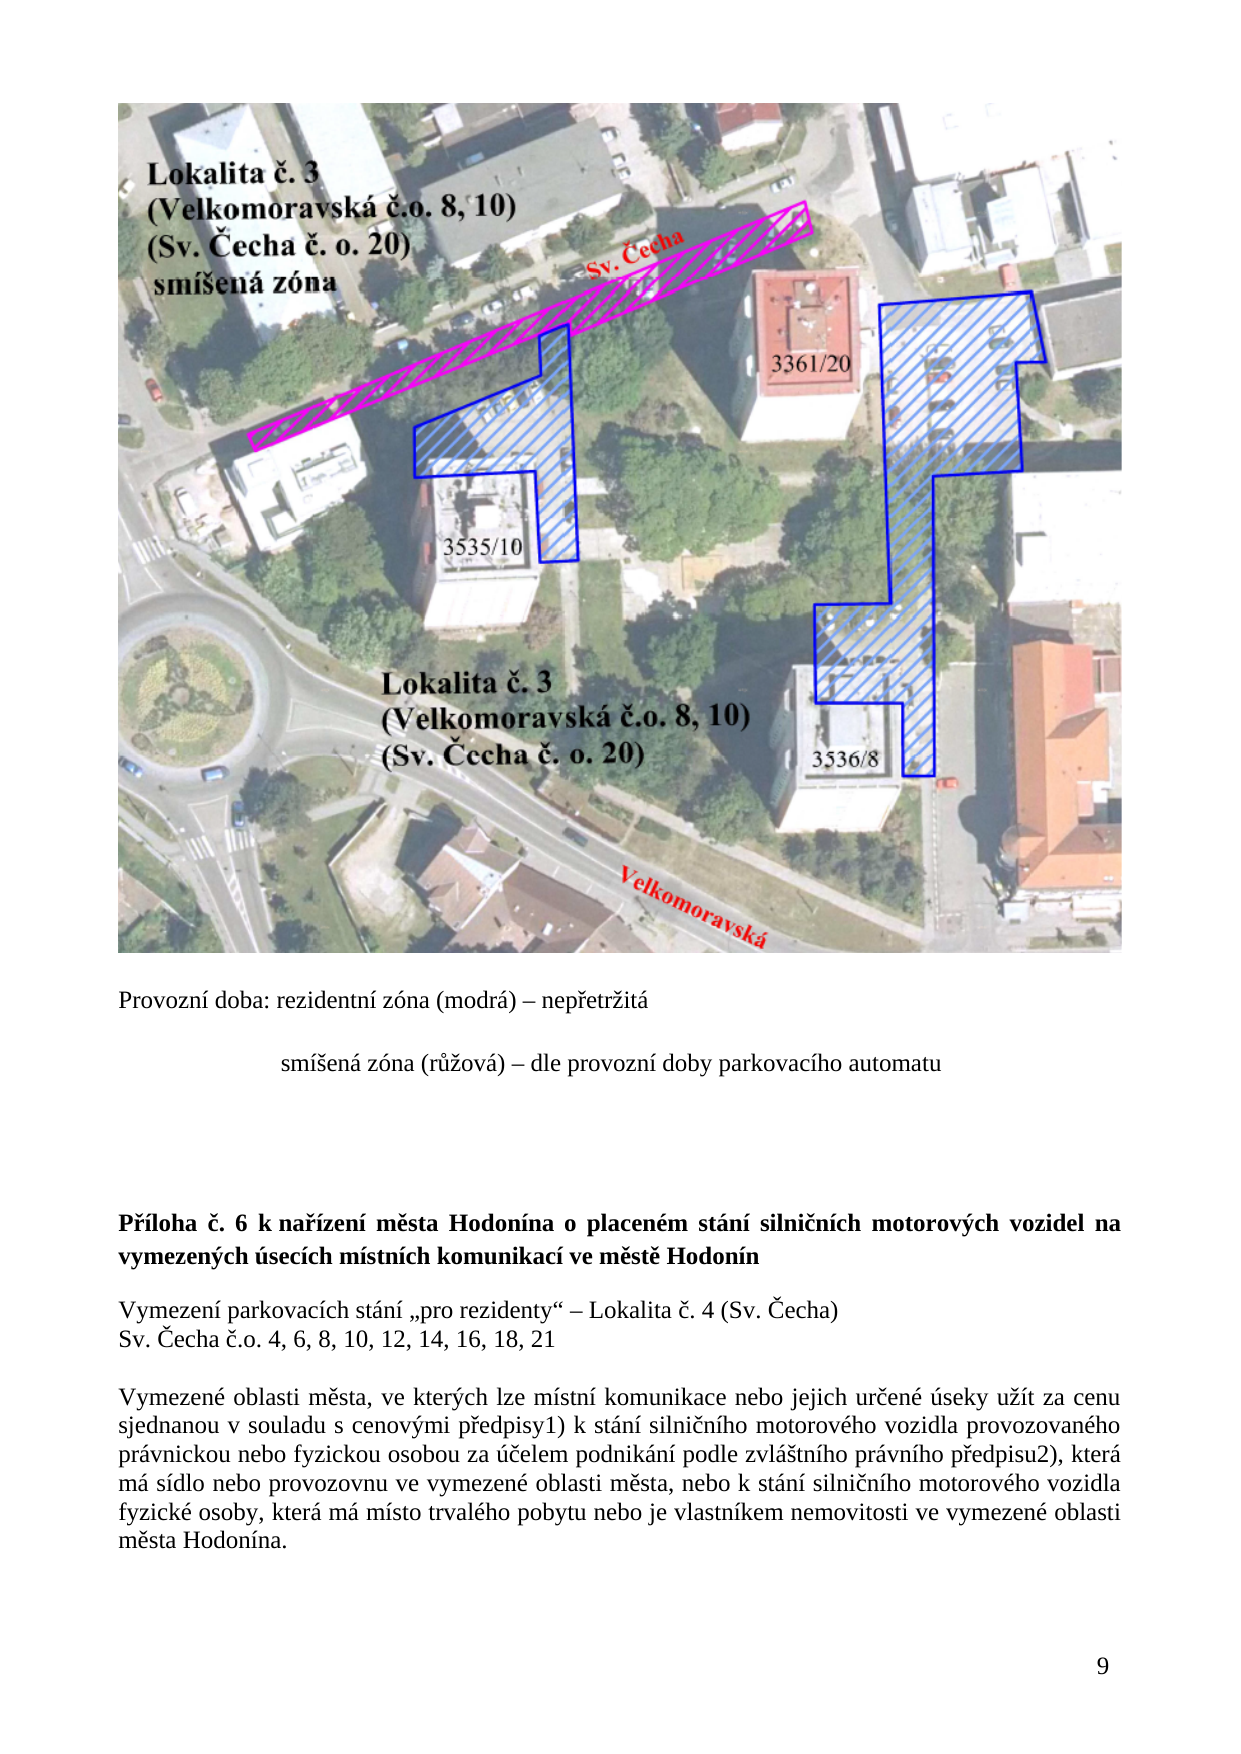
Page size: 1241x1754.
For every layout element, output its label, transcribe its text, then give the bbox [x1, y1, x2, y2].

text Příloha č. 6 k nařízení města Hodonína o placeném stání silničních motorových vozidel na vymezených úsecích místních komunikací ve městě Hodonín [118, 1208, 1122, 1270]
text Sv. Čecha č.o. 4, 6, 8, 10, 12, 14, 16, 18, 21 [118, 1324, 1122, 1353]
text Vymezení parkovacích stání „pro rezidenty“ – Lokalita č. 4 (Sv. Čecha) [118, 1295, 1122, 1324]
text smíšená zóna (růžová) – dle provozní doby parkovacího automatu [118, 1048, 1122, 1076]
text Vymezené oblasti města, ve kterých lze místní komunikace nebo jejich určené úseky užít za cenu sjednanou v souladu s cenovými předpisy1) k stání silničního motorového vozidla provozovaného právnickou nebo fyzickou osobou za účelem podnikání podle zvláštního právního předpisu2), která má sídlo nebo provozovnu ve vymezené oblasti města, nebo k stání silničního motorového vozidla fyzické osoby, která má místo trvalého pobytu nebo je vlastníkem nemovitosti ve vymezené oblasti města Hodonína. [118, 1382, 1122, 1554]
text Provozní doba: rezidentní zóna (modrá) – nepřetržitá [118, 986, 1122, 1014]
